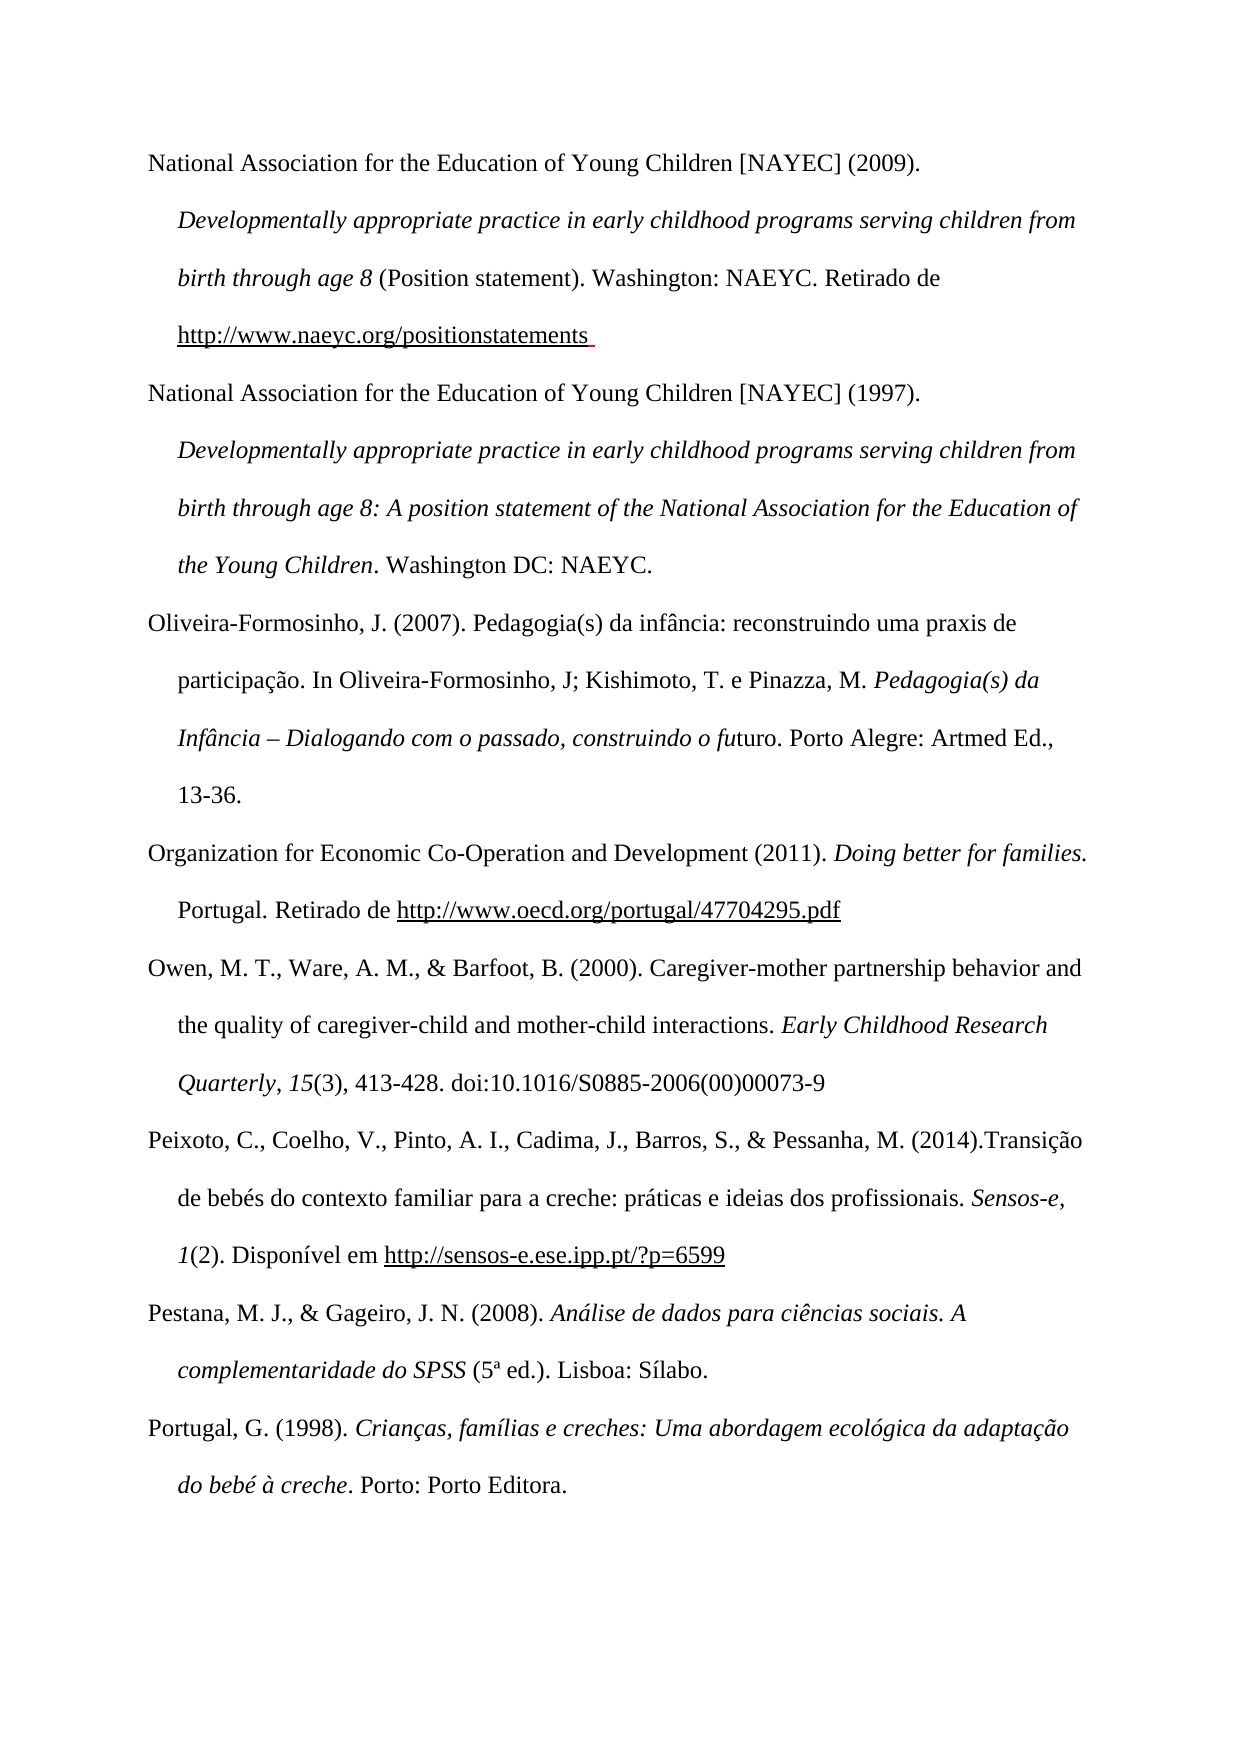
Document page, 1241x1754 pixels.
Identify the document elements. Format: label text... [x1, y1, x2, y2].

text Pestana, M. J., & Gageiro, J. N. (2008). Análise de dados para ciências sociais. A complementaridade do SPSS (5ª ed.). Lisboa: Sílabo. [148, 1298, 1092, 1384]
text National Association for the Education of Young Children [NAYEC] (2009). Developmentally appropriate practice in early childhood programs serving children from birth through age 8 (Position statement). Washington: NAEYC. Retirado de http://www.naeyc.org/positionstatements [148, 148, 1092, 349]
text Oliveira-Formosinho, J. (2007). Pedagogia(s) da infância: reconstruindo uma praxis de participação. In Oliveira-Formosinho, J; Kishimoto, T. e Pinazza, M. Pedagogia(s) da Infância – Dialogando com o passado, construindo o futuro. Porto Alegre: Artmed Ed., 13-36. [148, 608, 1092, 809]
text Peixoto, C., Coelho, V., Pinto, A. I., Cadima, J., Barros, S., & Pessanha, M. (2014).Transição de bebés do contexto familiar para a creche: práticas e ideias dos profissionais. Sensos-e, 1(2). Disponível em http://sensos-e.ese.ipp.pt/?p=6599 [148, 1125, 1092, 1269]
text National Association for the Education of Young Children [NAYEC] (1997). Developmentally appropriate practice in early childhood programs serving children from birth through age 8: A position statement of the National Association for the Education of the Young Children. Washington DC: NAEYC. [148, 378, 1092, 579]
text Owen, M. T., Ware, A. M., & Barfoot, B. (2000). Caregiver-mother partnership behavior and the quality of caregiver-child and mother-child interactions. Early Childhood Research Quarterly, 15(3), 413-428. doi:10.1016/S0885-2006(00)00073-9 [148, 953, 1092, 1096]
text Organization for Economic Co-Operation and Development (2011). Doing better for families. Portugal. Retirado de http://www.oecd.org/portugal/47704295.pdf [148, 838, 1092, 924]
text Portugal, G. (1998). Crianças, famílias e creches: Uma abordagem ecológica da adaptação do bebé à creche. Porto: Porto Editora. [148, 1413, 1092, 1499]
